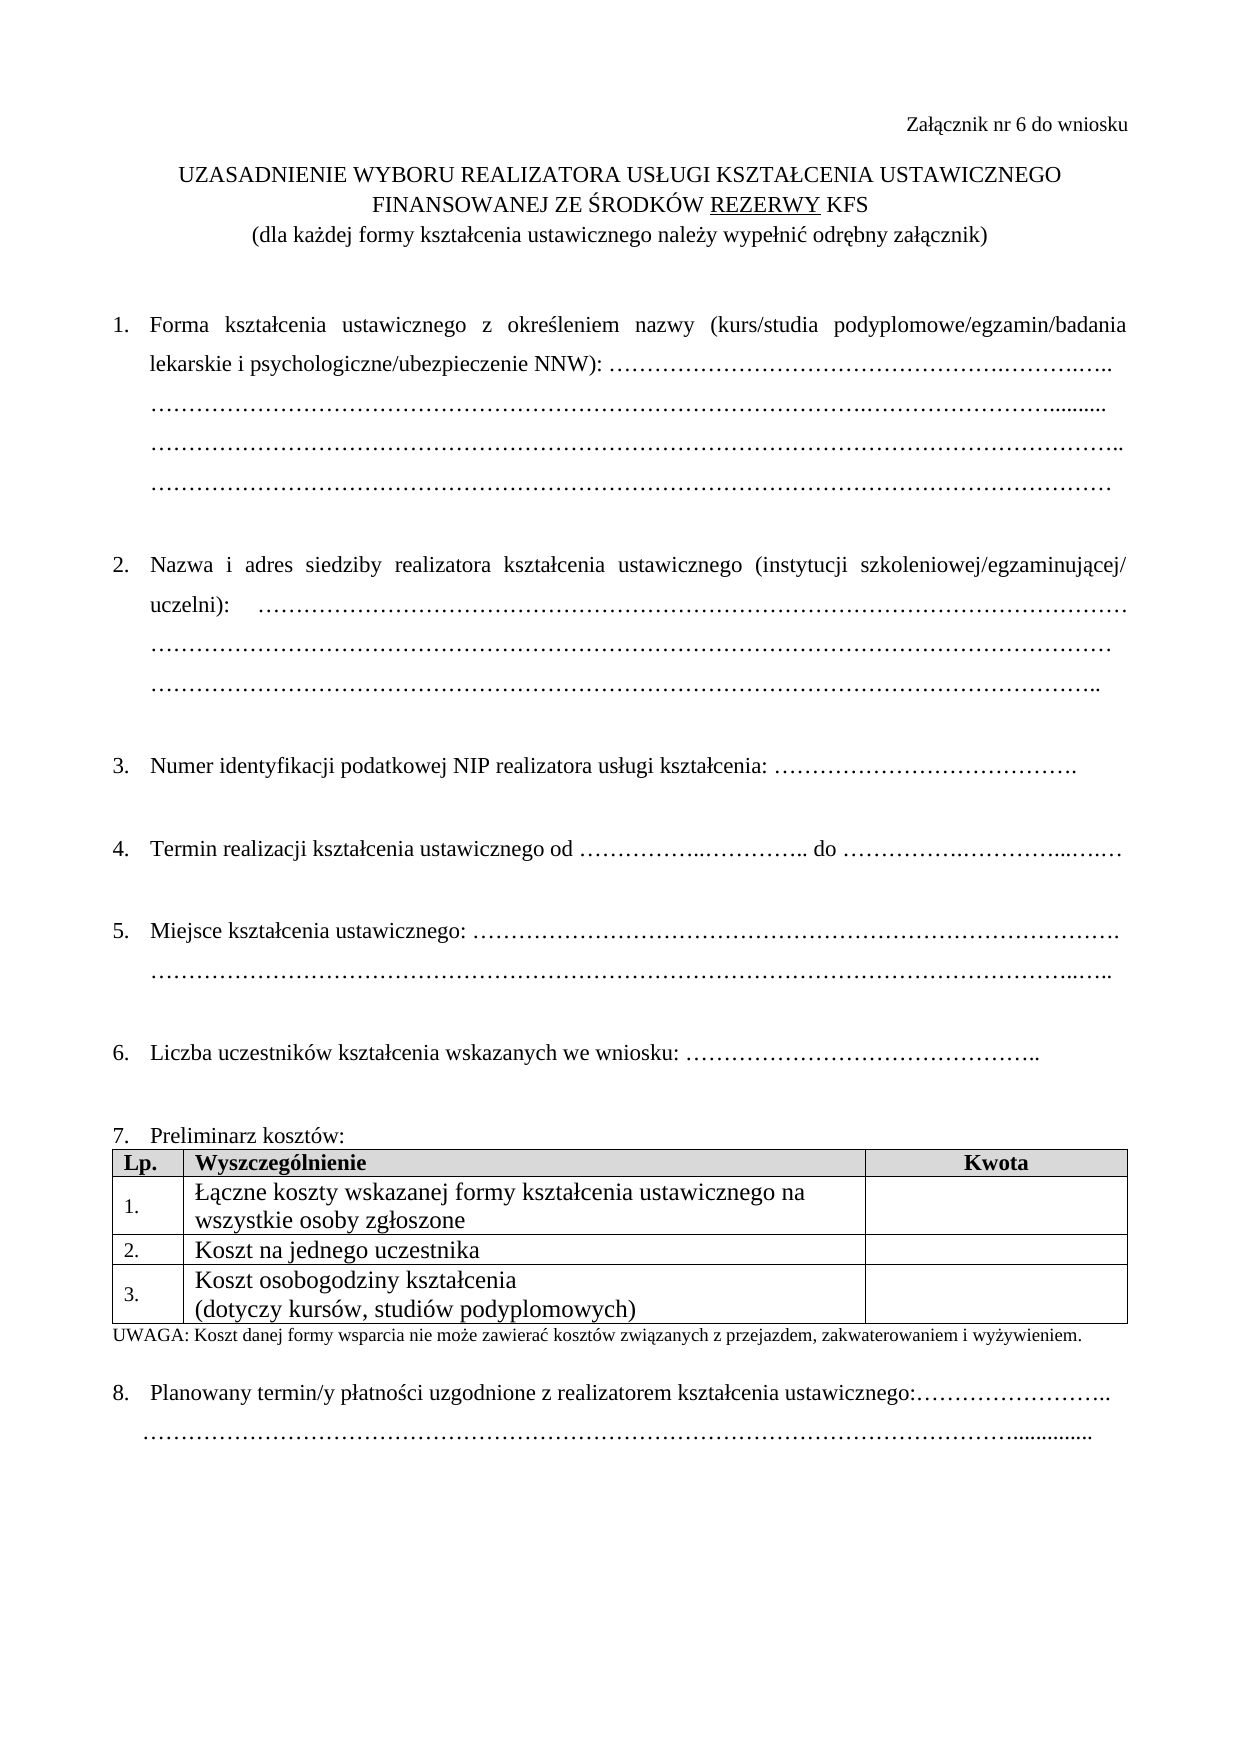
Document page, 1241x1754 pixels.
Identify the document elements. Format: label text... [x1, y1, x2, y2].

text …………………………………………………………………………………………………….............. [142, 1418, 1128, 1445]
table_cell Łączne koszty wskazanej formy kształcenia ustawicznego na wszystkie osoby zgłoszone [184, 1177, 865, 1234]
table_header Wyszczególnienie [184, 1150, 865, 1176]
text ……………………………………………………………………………………………………………… [112, 468, 1128, 495]
table_cell Koszt osobogodziny kształcenia (dotyczy kursów, studiów podyplomowych) [184, 1265, 865, 1323]
list Numer identyfikacji podatkowej NIP realizatora usługi kształcenia: …………………………………. [112, 752, 1128, 778]
text (dla każdej formy kształcenia ustawicznego należy wypełnić odrębny załącznik) [112, 221, 1128, 247]
text UZASADNIENIE WYBORU REALIZATORA USŁUGI KSZTAŁCENIA USTAWICZNEGO FINANSOWANEJ ZE ŚRODKÓW REZERWY KFS [112, 161, 1128, 217]
list Nazwa i adres siedziby realizatora kształcenia ustawicznego (instytucji szkoleniowej/egzaminującej/ uczelni): …………………………………………………………………………………………………… …………………………………………………………………………………………………………………………………………………………………………………………………………………………….. [112, 551, 1128, 696]
text ………………………………………………………………………………….…………………….......... [112, 389, 1128, 416]
table_cell 3. [113, 1265, 183, 1323]
text Załącznik nr 6 do wniosku [112, 112, 1128, 136]
list Termin realizacji kształcenia ustawicznego od ……………..………….. do …………….…………...….… [112, 835, 1128, 861]
list Planowany termin/y płatności uzgodnione z realizatorem kształcenia ustawicznego:…………………….. [112, 1379, 1128, 1405]
table_cell 2. [113, 1235, 183, 1264]
table_cell 1. [113, 1177, 183, 1234]
list Miejsce kształcenia ustawicznego: …………………………………………………………………………. [112, 917, 1128, 944]
table_cell [866, 1177, 1127, 1234]
list Forma kształcenia ustawicznego z określeniem nazwy (kurs/studia podyplomowe/egzamin/badania lekarskie i psychologiczne/ubezpieczenie NNW): …………………………………………….……….….. [112, 311, 1128, 376]
list UWAGA: Koszt danej formy wsparcia nie może zawierać kosztów związanych z przejazdem, zakwaterowaniem i wyżywieniem. [112, 1324, 1128, 1345]
list Preliminarz kosztów: [112, 1122, 1128, 1148]
table_header Lp. [113, 1150, 183, 1176]
text ……………………………………………………………………………………………………………….. [112, 429, 1128, 455]
list Liczba uczestników kształcenia wskazanych we wniosku: ……………………………………….. [112, 1039, 1128, 1066]
table_cell [866, 1235, 1127, 1264]
table_cell Koszt na jednego uczestnika [184, 1235, 865, 1264]
table_header Kwota [866, 1150, 1127, 1176]
text …………………………………………………………………………………………………………..….. [112, 957, 1128, 983]
table_cell [866, 1265, 1127, 1323]
